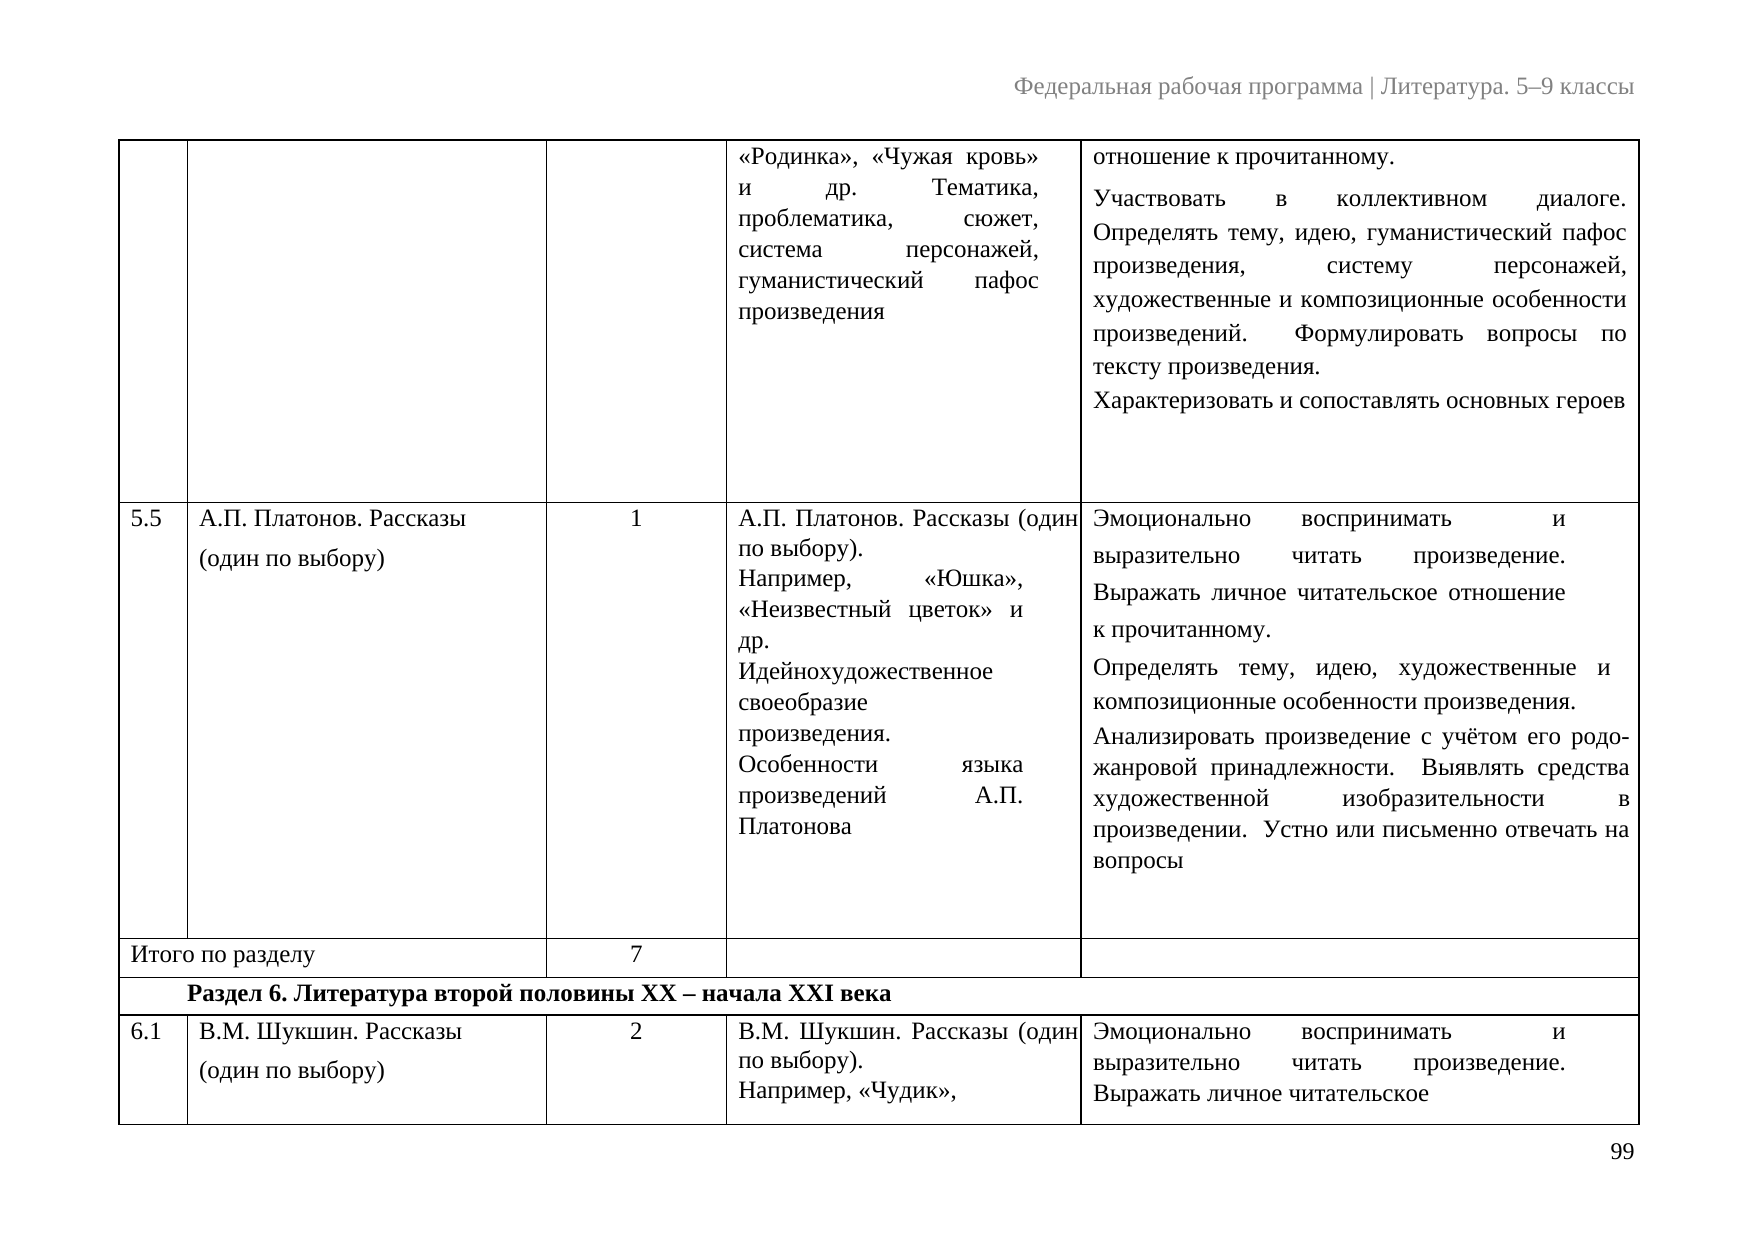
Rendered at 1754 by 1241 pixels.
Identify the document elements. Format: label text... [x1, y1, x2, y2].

table_cell 2 [547, 1016, 726, 1123]
table_cell [1082, 939, 1638, 977]
table_cell 5.5 [120, 503, 187, 938]
table_cell 6.1 [120, 1016, 187, 1123]
table_header «Родинка», «Чужая кровь» и др. Тематика, проблематика, сюжет, система персонажей, гуманистический пафос произведения [727, 141, 1080, 502]
table_header отношение к прочитанному. Участвовать в коллективном диалоге. Определять тему, идею, гуманистический пафос произведения, систему персонажей, художественные и композиционные особенности произведений. Формулировать вопросы по тексту произведения. Характеризовать и сопоставлять основных героев [1082, 141, 1638, 502]
table_header [188, 141, 546, 502]
table_header [120, 141, 187, 502]
table_header [547, 141, 726, 502]
table_cell Раздел 6. Литература второй половины XX – начала XXI века [120, 978, 1638, 1014]
table_cell В.М. Шукшин. Рассказы (один по выбору) [188, 1016, 546, 1123]
table_cell В.М. Шукшин. Рассказы (один по выбору). Например, «Чудик», [727, 1016, 1080, 1123]
table_cell 7 [547, 939, 726, 977]
table_cell [727, 939, 1080, 977]
table_cell А.П. Платонов. Рассказы (один по выбору). Например, «Юшка», «Неизвестный цветок» и др. Идейнохудожественное своеобразие произведения. Особенности языка произведений А.П. Платонова [727, 503, 1080, 938]
table_cell Эмоционально воспринимать и выразительно читать произведение. Выражать личное читательское [1082, 1016, 1638, 1123]
table_cell 1 [547, 503, 726, 938]
table_cell Итого по разделу [120, 939, 546, 977]
table_cell Эмоционально воспринимать и выразительно читать произведение. Выражать личное читательское отношение к прочитанному. Определять тему, идею, художественные и композиционные особенности произведения. Анализировать произведение с учётом его родо-жанровой принадлежности. Выявлять средства художественной изобразительности в произведении. Устно или письменно отвечать на вопросы [1082, 503, 1638, 938]
table_cell А.П. Платонов. Рассказы (один по выбору) [188, 503, 546, 938]
